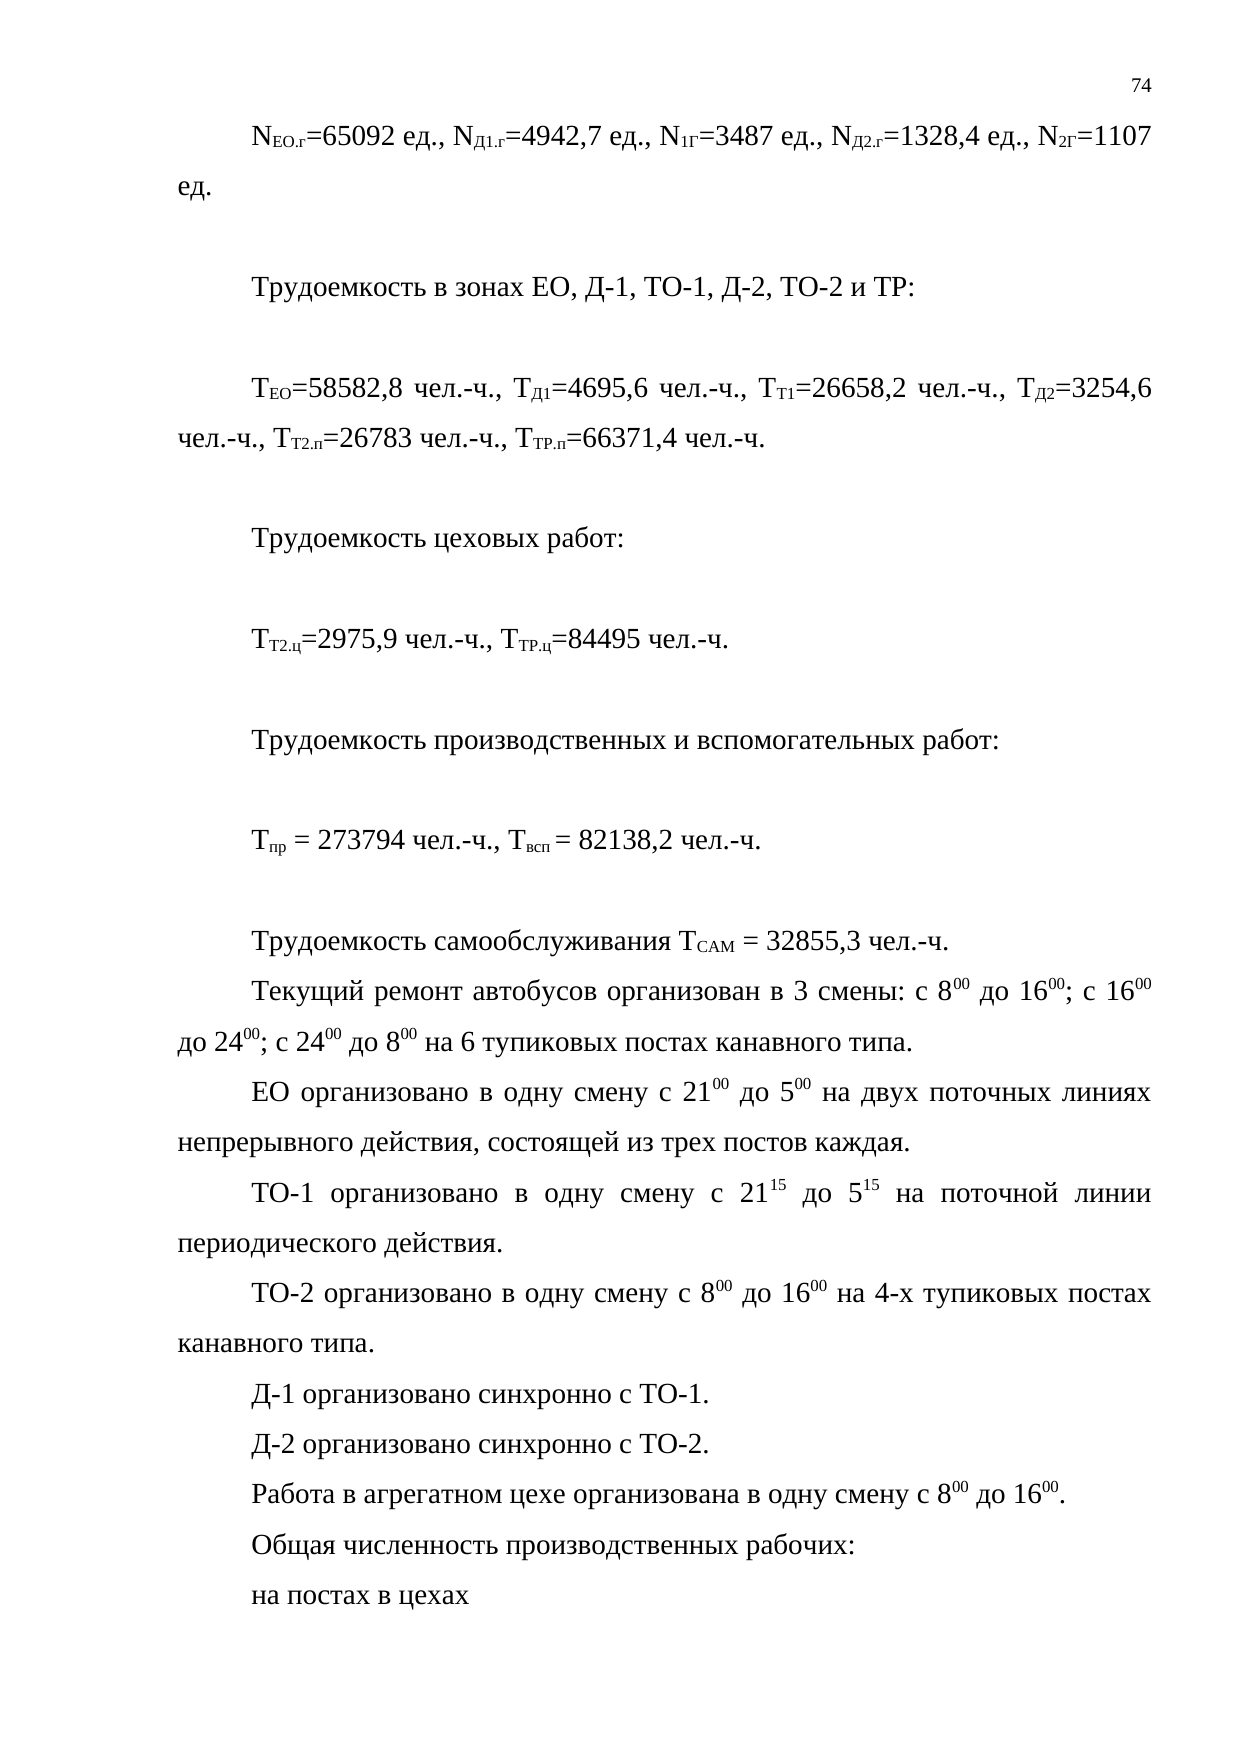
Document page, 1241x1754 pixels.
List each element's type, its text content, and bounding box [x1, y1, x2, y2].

text ТО-1 организовано в одну смену с 2115 до 515 на поточной линии периодического действия. [177, 1175, 1152, 1258]
text NЕО.г=65092 ед., NД1.г=4942,7 ед., N1Г=3487 ед., NД2.г=1328,4 ед., N2Г=1107 ед. [177, 118, 1152, 202]
text Текущий ремонт автобусов организован в 3 смены: с 800 до 1600; с 1600 до 2400; с 2400 до 800 на 6 тупиковых постах канавного типа. [177, 973, 1152, 1057]
text Трудоемкость в зонах ЕО, Д-1, ТО-1, Д-2, ТО-2 и ТР: [177, 269, 1152, 303]
text Д-1 организовано синхронно с ТО-1. [177, 1376, 1152, 1409]
text Трудоемкость цеховых работ: [177, 521, 1152, 554]
text Тпр = 273794 чел.-ч., Твсп = 82138,2 чел.-ч. [177, 822, 1152, 856]
text ТТ2.ц=2975,9 чел.-ч., ТТР.ц=84495 чел.-ч. [177, 621, 1152, 655]
text Д-2 организовано синхронно с ТО-2. [177, 1426, 1152, 1460]
text Трудоемкость производственных и вспомогательных работ: [177, 722, 1152, 755]
text на постах в цехах [177, 1577, 1152, 1611]
text ЕО организовано в одну смену с 2100 до 500 на двух поточных линиях непрерывного действия, состоящей из трех постов каждая. [177, 1074, 1152, 1158]
text Работа в агрегатном цехе организована в одну смену с 800 до 1600. [177, 1477, 1152, 1510]
text Общая численность производственных рабочих: [177, 1527, 1152, 1560]
text Трудоемкость самообслуживания ТСАМ = 32855,3 чел.-ч. [177, 923, 1152, 957]
text ТО-2 организовано в одну смену с 800 до 1600 на 4-х тупиковых постах канавного типа. [177, 1275, 1152, 1359]
text ТЕО=58582,8 чел.-ч., ТД1=4695,6 чел.-ч., ТТ1=26658,2 чел.-ч., ТД2=3254,6 чел.-ч., ТТ2.п=26783 чел.-ч., ТТР.п=66371,4 чел.-ч. [177, 370, 1152, 453]
